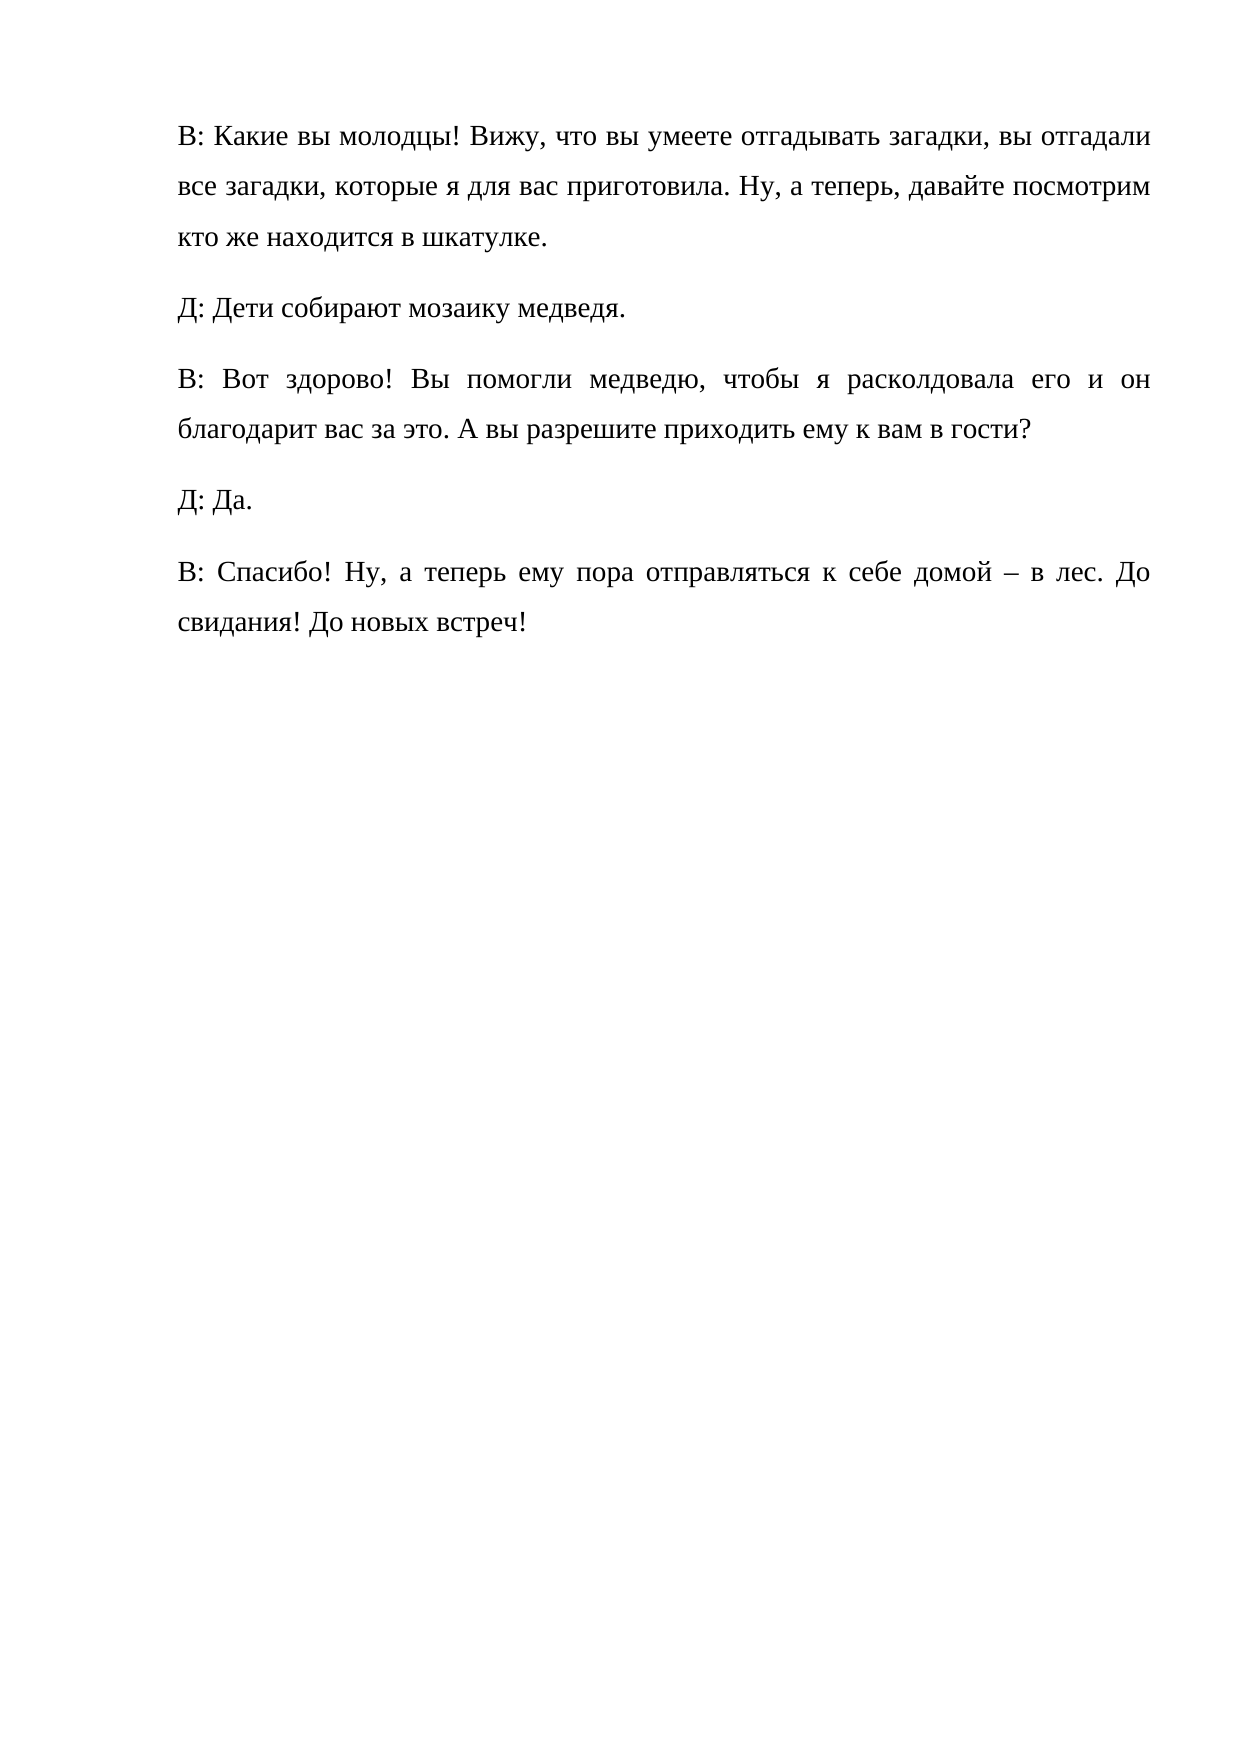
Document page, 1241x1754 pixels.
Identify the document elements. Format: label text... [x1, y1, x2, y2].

text В: Вот здорово! Вы помогли медведю, чтобы я расколдовала его и он благодарит вас за это. А вы разрешите приходить ему к вам в гости? [177, 361, 1152, 445]
text Д: Да. [177, 482, 1152, 516]
text В: Спасибо! Ну, а теперь ему пора отправляться к себе домой – в лес. До свидания! До новых встреч! [177, 554, 1152, 637]
text Д: Дети собирают мозаику медведя. [177, 290, 1152, 323]
text В: Какие вы молодцы! Вижу, что вы умеете отгадывать загадки, вы отгадали все загадки, которые я для вас приготовила. Ну, а теперь, давайте посмотрим кто же находится в шкатулке. [177, 118, 1152, 252]
